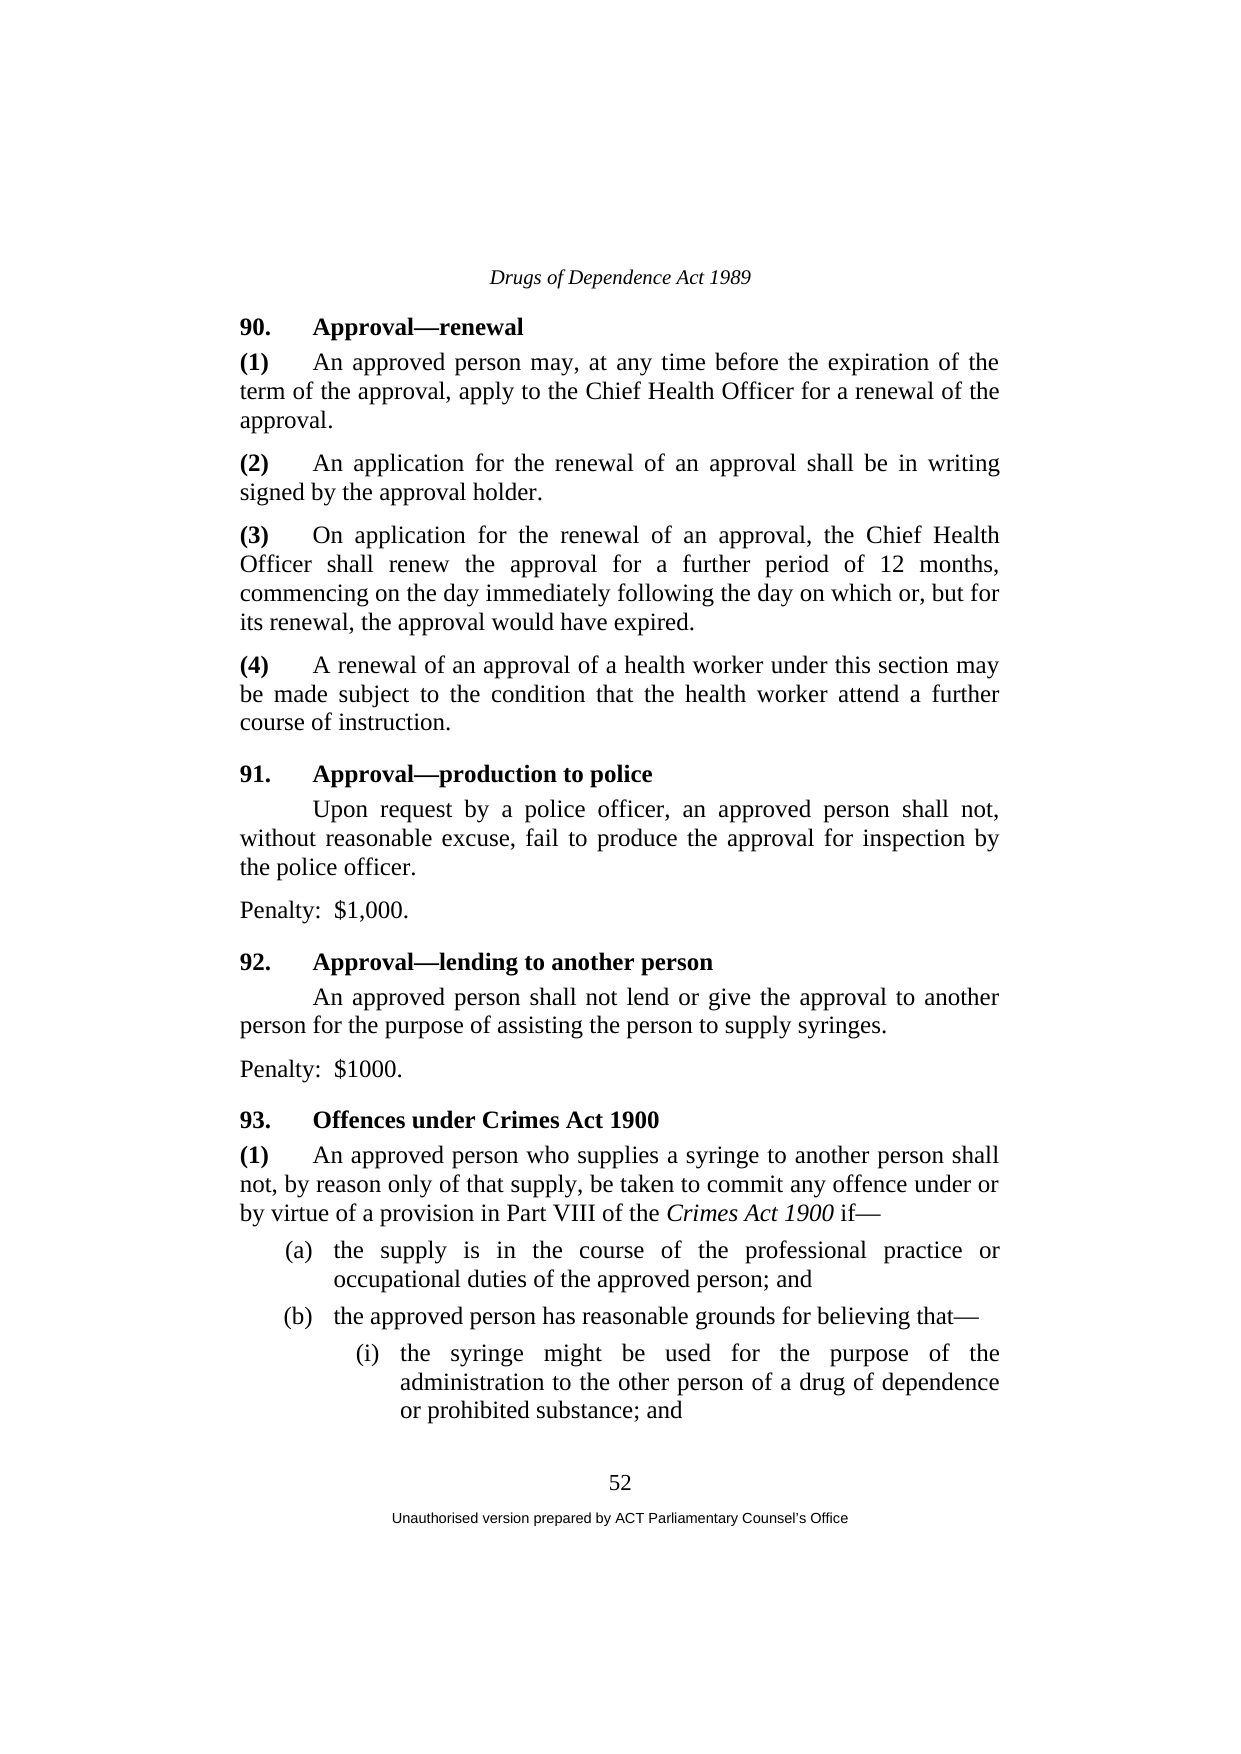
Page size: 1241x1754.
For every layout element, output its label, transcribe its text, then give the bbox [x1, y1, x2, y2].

text 92. Approval—lending to another person [239, 947, 1001, 975]
text (a) the supply is in the course of the professional practice or occupational duties of the approved person; and [239, 1235, 1001, 1292]
text 91. Approval—production to police [239, 759, 1001, 788]
text Penalty: $1,000. [239, 895, 1001, 924]
text (1) An approved person may, at any time before the expiration of the term of the approval, apply to the Chief Health Officer for a renewal of the approval. [239, 347, 1001, 434]
text (3) On application for the renewal of an approval, the Chief Health Officer shall renew the approval for a further period of 12 months, commencing on the day immediately following the day on which or, but for its renewal, the approval would have expired. [239, 520, 1001, 635]
text 93. Offences under Crimes Act 1900 [239, 1105, 1001, 1134]
text Upon request by a police officer, an approved person shall not, without reasonable excuse, fail to produce the approval for inspection by the police officer. [239, 794, 1001, 880]
text (2) An application for the renewal of an approval shall be in writing signed by the approval holder. [239, 448, 1001, 506]
text Penalty: $1000. [239, 1054, 1001, 1082]
text 90. Approval—renewal [239, 312, 1001, 341]
text (b) the approved person has reasonable grounds for believing that— [239, 1301, 1001, 1329]
text An approved person shall not lend or give the approval to another person for the purpose of assisting the person to supply syringes. [239, 982, 1001, 1039]
text (i) the syringe might be used for the purpose of the administration to the other person of a drug of dependence or prohibited substance; and [239, 1338, 1001, 1424]
text (1) An approved person who supplies a syringe to another person shall not, by reason only of that supply, be taken to commit any offence under or by virtue of a provision in Part VIII of the Crimes Act 1900 if— [239, 1140, 1001, 1227]
text (4) A renewal of an approval of a health worker under this section may be made subject to the condition that the health worker attend a further course of instruction. [239, 650, 1001, 736]
